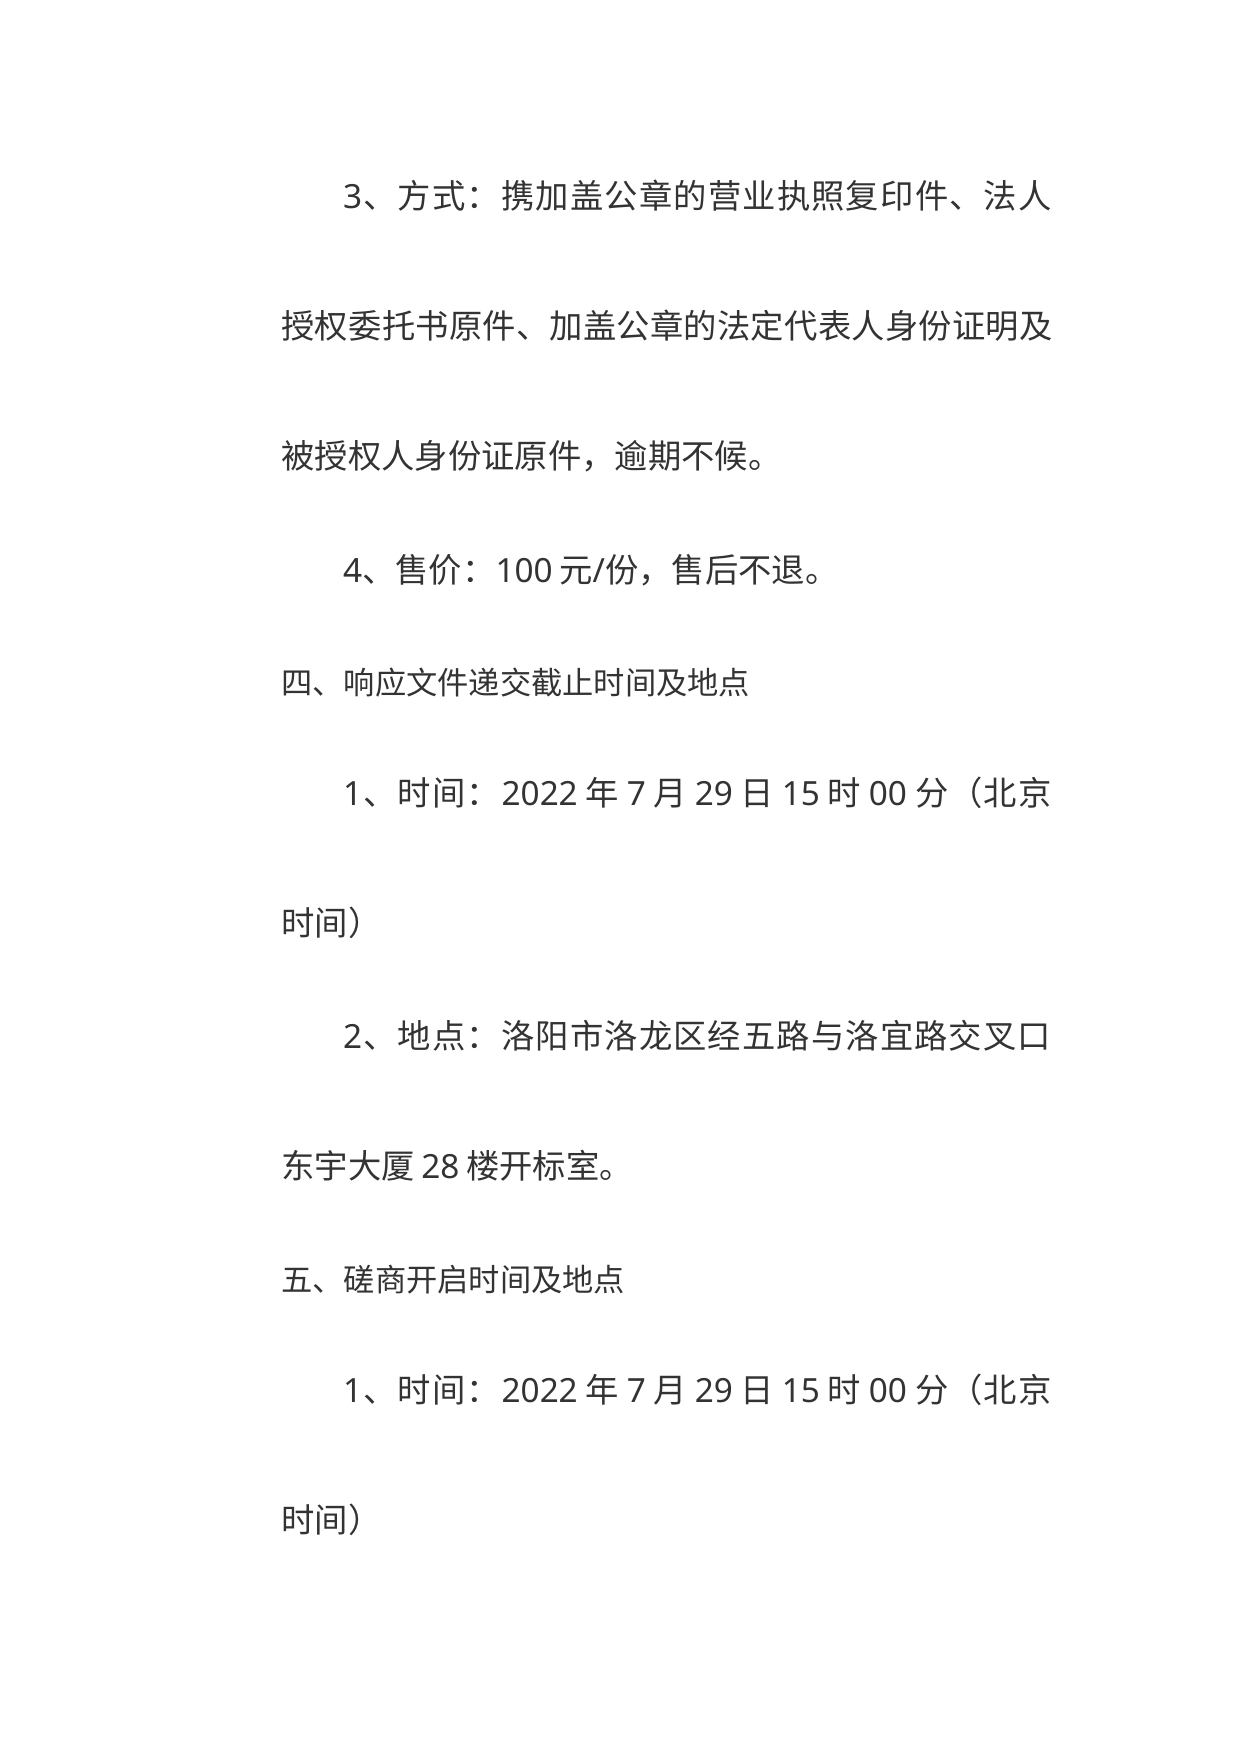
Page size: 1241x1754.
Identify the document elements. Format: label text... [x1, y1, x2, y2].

text 五、磋商开启时间及地点 [281, 1246, 1053, 1311]
text 1、时间：2022年7月29日15时00分（北京时间） [281, 759, 1053, 954]
text 3、方式：携加盖公章的营业执照复印件、法人授权委托书原件、加盖公章的法定代表人身份证明及被授权人身份证原件，逾期不候。 [281, 348, 1053, 487]
text 四、响应文件递交截止时间及地点 [281, 649, 1053, 714]
text 3、方式：携加盖公章的营业执照复印件、法人授权委托书原件、加盖公章的法定代表人身份证明及被授权人身份证原件，逾期不候。 [281, 162, 1053, 300]
text 4、售价：100元/份，售后不退。 [281, 535, 1053, 600]
text 1、时间：2022年7月29日15时00分（北京时间） [281, 1356, 1053, 1551]
text 2、地点：洛阳市洛龙区经五路与洛宜路交叉口东宇大厦28楼开标室。 [281, 1002, 1053, 1197]
